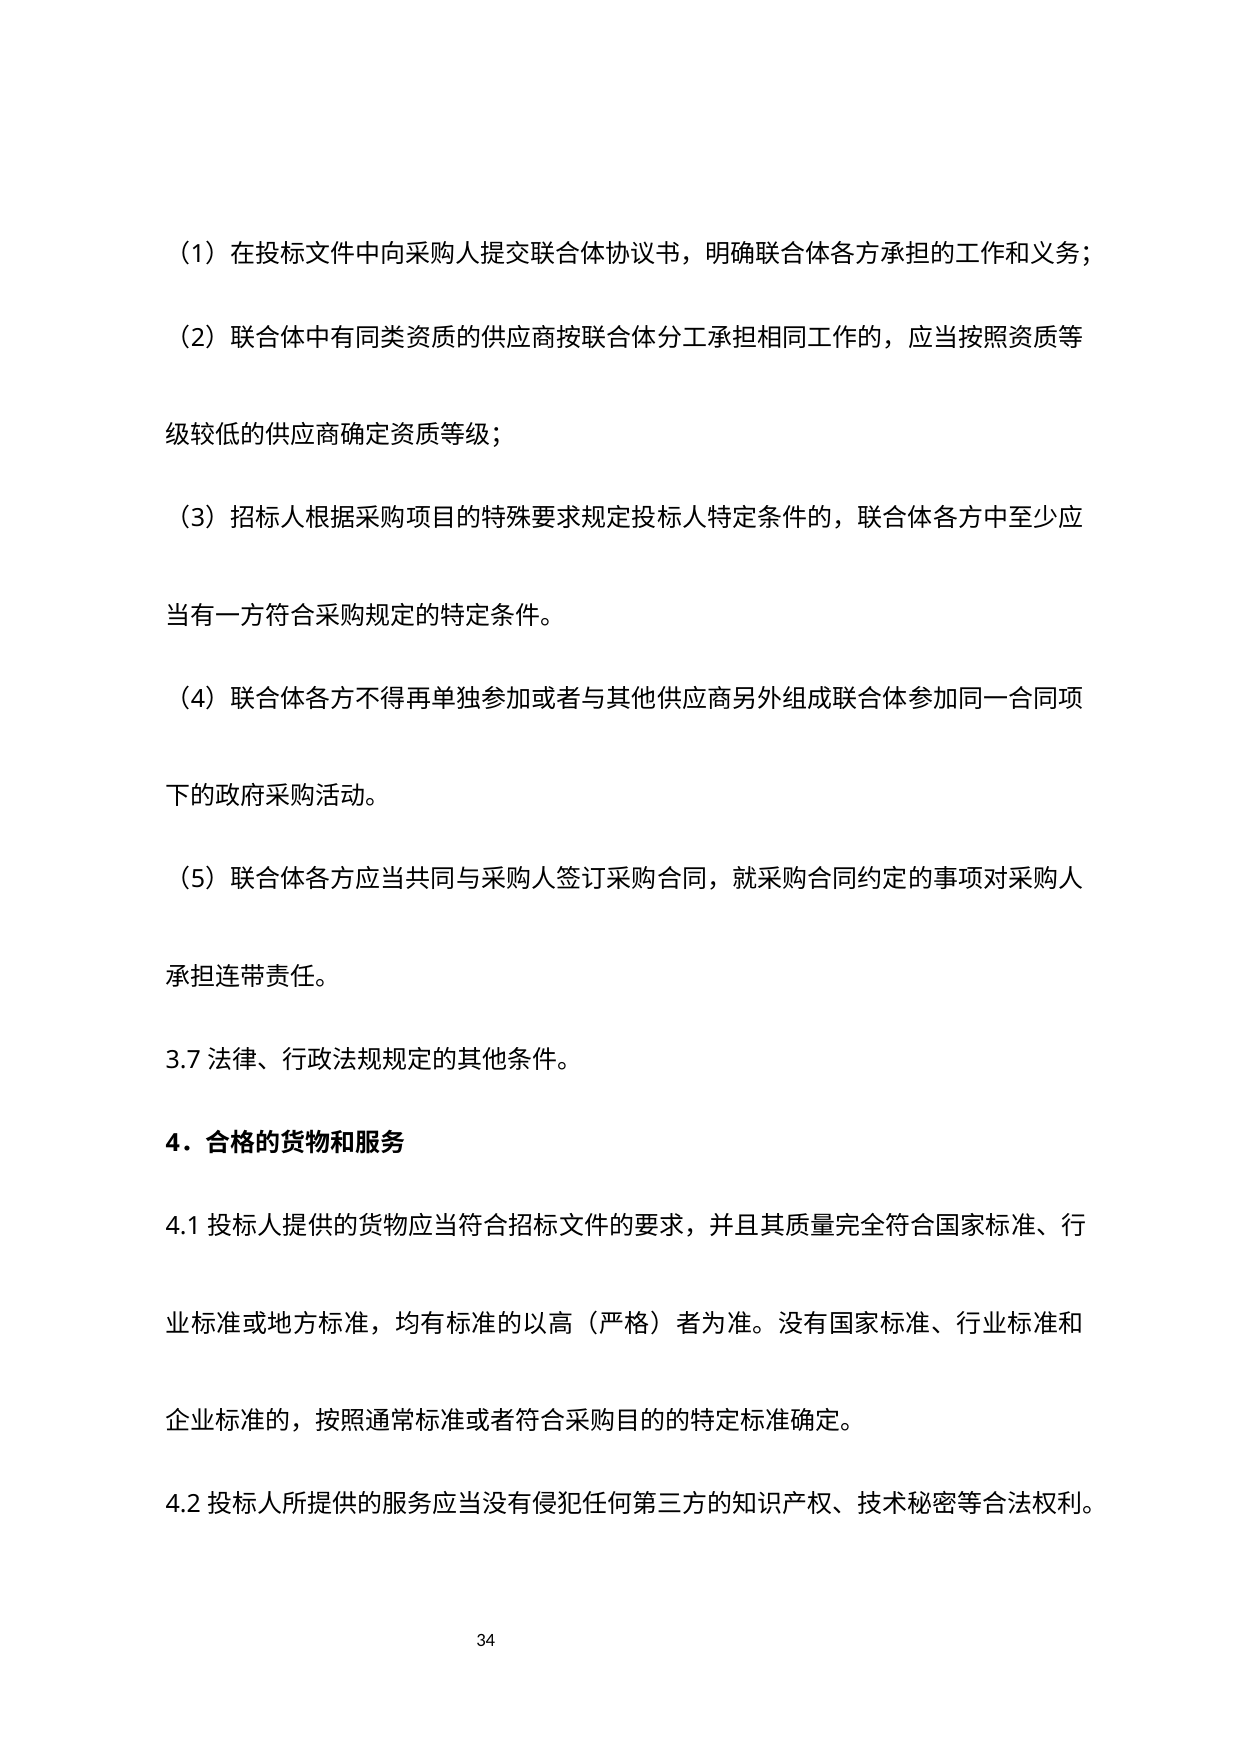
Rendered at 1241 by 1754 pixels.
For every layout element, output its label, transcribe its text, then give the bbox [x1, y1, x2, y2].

text （1）在投标文件中向采购人提交联合体协议书，明确联合体各方承担的工作和义务； [165, 219, 1087, 284]
text （5）联合体各方应当共同与采购人签订采购合同，就采购合同约定的事项对采购人承担连带责任。 [165, 844, 1087, 1007]
text （4）联合体各方不得再单独参加或者与其他供应商另外组成联合体参加同一合同项下的政府采购活动。 [165, 664, 1087, 826]
text 3.7 法律、行政法规规定的其他条件。 [165, 1025, 1087, 1090]
text （2）联合体中有同类资质的供应商按联合体分工承担相同工作的，应当按照资质等级较低的供应商确定资质等级； [165, 303, 1087, 465]
text 4．合格的货物和服务 [165, 1108, 1087, 1173]
text 4.1 投标人提供的货物应当符合招标文件的要求，并且其质量完全符合国家标准、行业标准或地方标准，均有标准的以高（严格）者为准。没有国家标准、行业标准和企业标准的，按照通常标准或者符合采购目的的特定标准确定。 [165, 1191, 1087, 1451]
text 4.2 投标人所提供的服务应当没有侵犯任何第三方的知识产权、技术秘密等合法权利。 [165, 1469, 1087, 1534]
text （3）招标人根据采购项目的特殊要求规定投标人特定条件的，联合体各方中至少应当有一方符合采购规定的特定条件。 [165, 483, 1087, 646]
